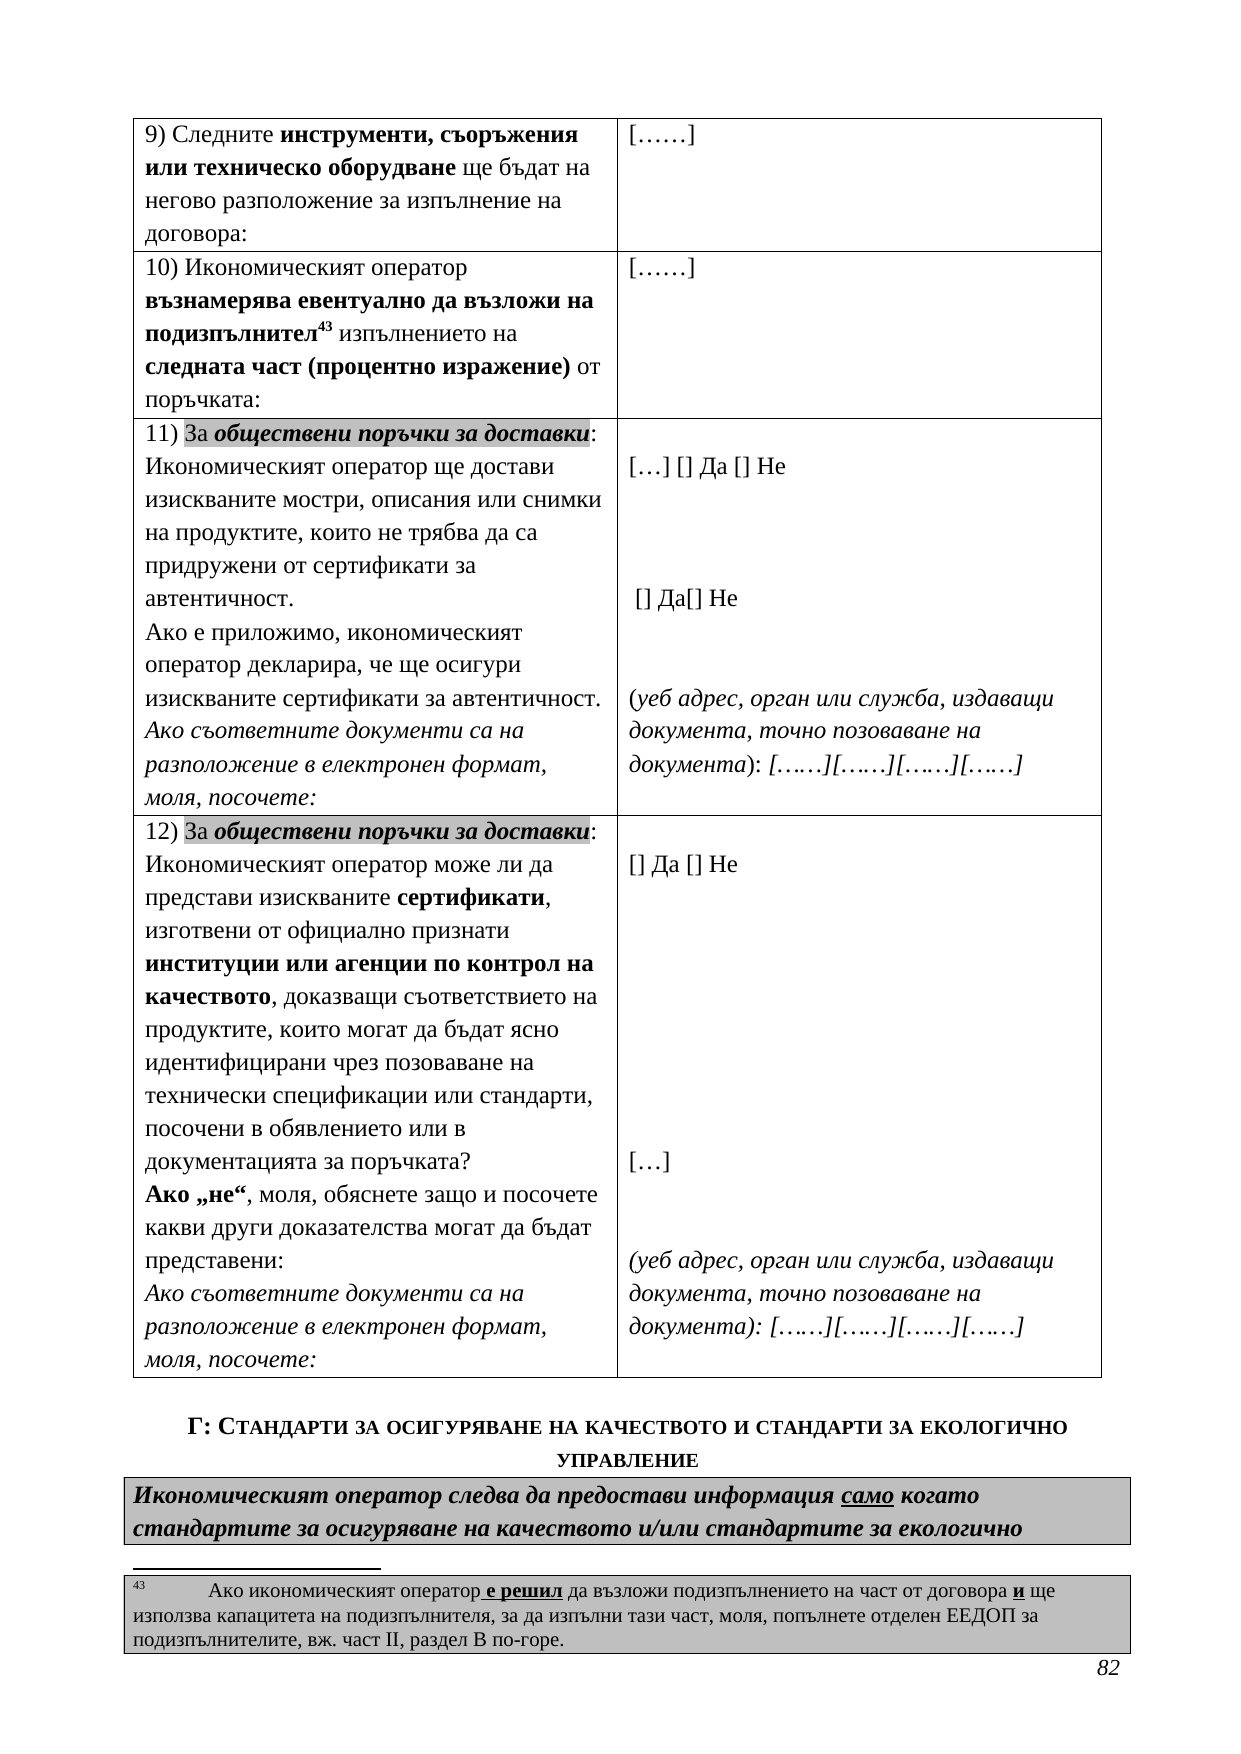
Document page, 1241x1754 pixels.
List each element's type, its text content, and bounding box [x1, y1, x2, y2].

table_cell [……] [618, 252, 1101, 417]
table_cell 10) Икономическият оператор възнамерява евентуално да възложи на подизпълнител изпълнението на следната част (процентно изражение) от поръчката: [134, 252, 617, 417]
table_cell 9) Следните инструменти, съоръжения или техническо оборудване ще бъдат на негово разположение за изпълнение на договора: [134, 119, 617, 251]
table_cell [] Да [] Не […] (уеб адрес, орган или служба, издаващи документа, точно позоваване на документа): [……][……][……][……] [618, 816, 1101, 1377]
title Г: Стандарти за осигуряване на качеството и стандарти за екологично управление [133, 1411, 1122, 1473]
table_cell [……] [618, 119, 1101, 251]
table_cell 11) За обществени поръчки за доставки: Икономическият оператор ще достави изискваните мостри, описания или снимки на продуктите, които не трябва да са придружени от сертификати за автентичност. Ако е приложимо, икономическият оператор декларира, че ще осигури изискваните сертификати за автентичност. Ако съответните документи са на разположение в електронен формат, моля, посочете: [134, 419, 617, 815]
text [125, 1478, 1130, 1544]
table_cell […] [] Да [] Не [] Да[] Не (уеб адрес, орган или служба, издаващи документа, точно позоваване на документа): [……][……][……][……] [618, 419, 1101, 815]
table_cell 12) За обществени поръчки за доставки: Икономическият оператор може ли да представи изискваните сертификати, изготвени от официално признати институции или агенции по контрол на качеството, доказващи съответствието на продуктите, които могат да бъдат ясно идентифицирани чрез позоваване на технически спецификации или стандарти, посочени в обявлението или в документацията за поръчката? Ако „не“, моля, обяснете защо и посочете какви други доказателства могат да бъдат представени: Ако съответните документи са на разположение в електронен формат, моля, посочете: [134, 816, 617, 1377]
